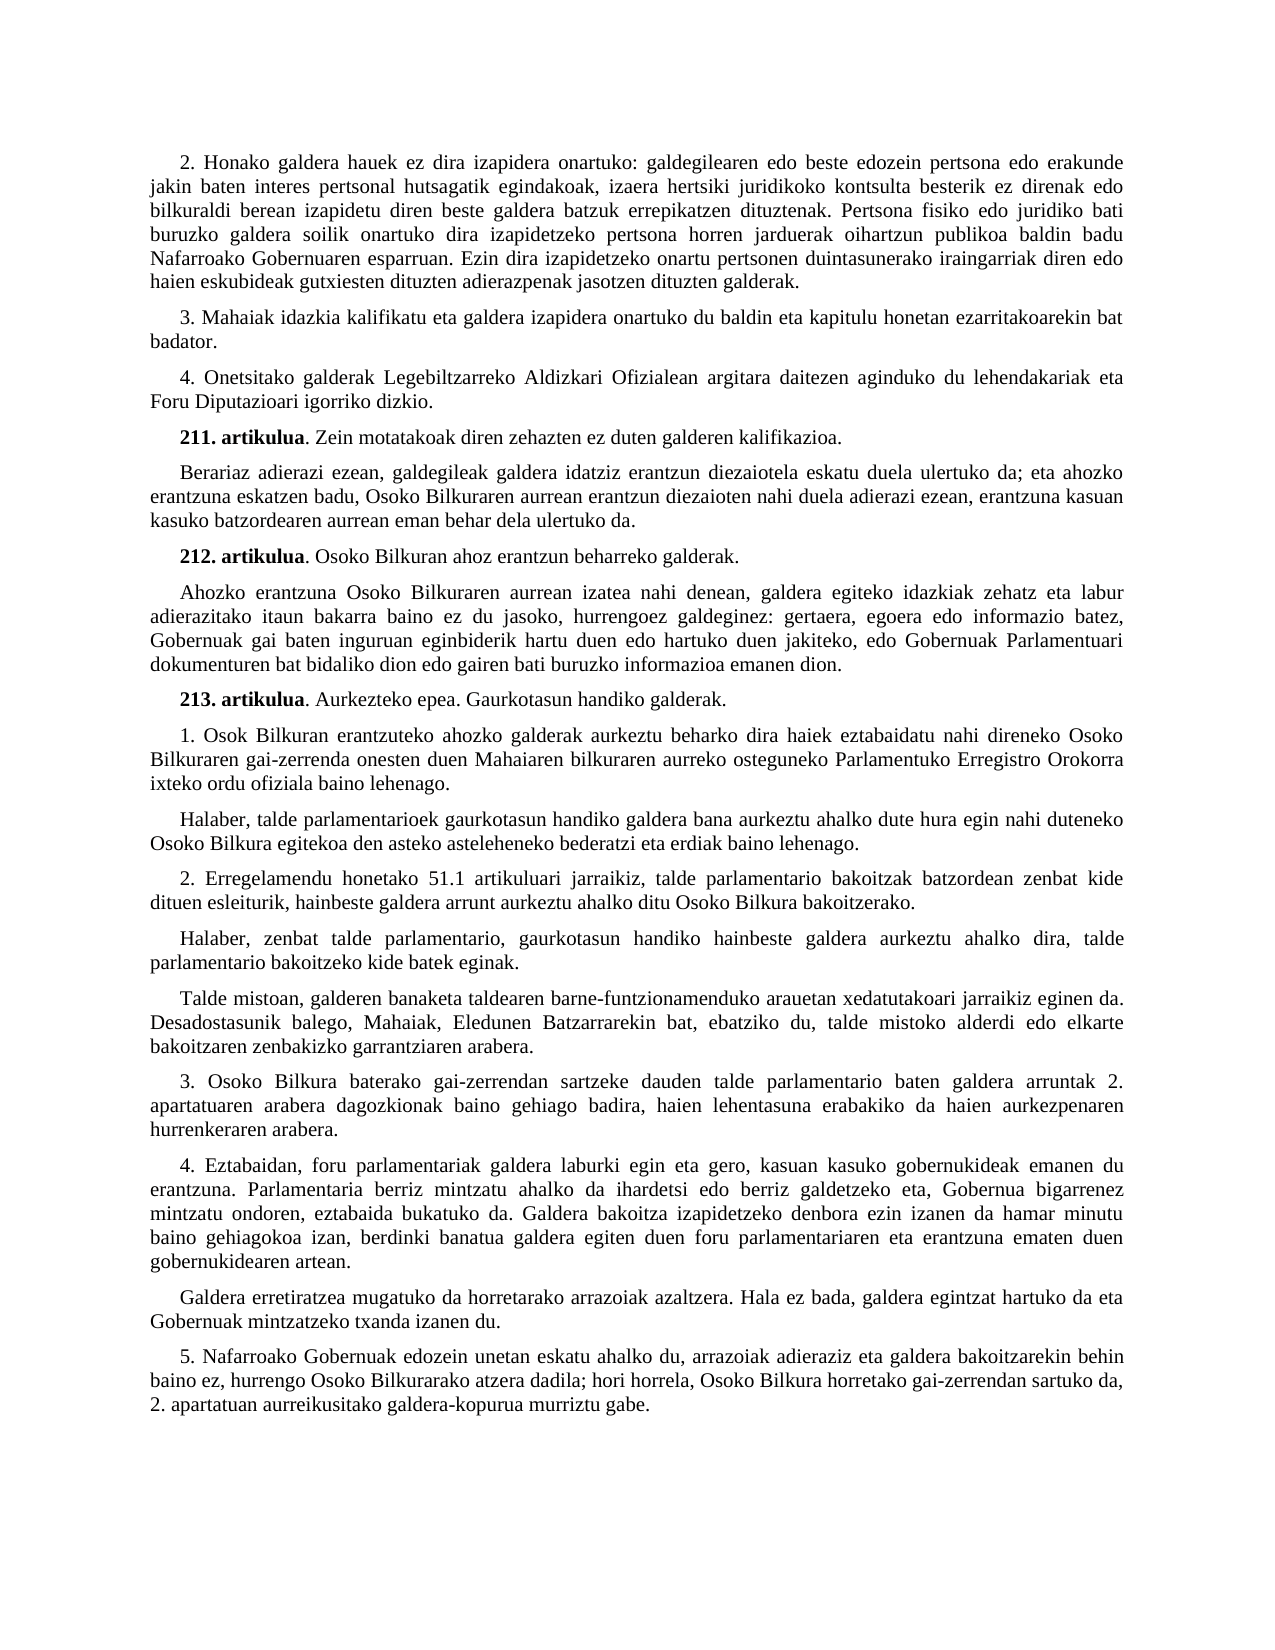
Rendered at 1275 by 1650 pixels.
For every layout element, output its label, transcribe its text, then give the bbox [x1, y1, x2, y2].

text 1. Osok Bilkuran erantzuteko ahozko galderak aurkeztu beharko dira haiek eztabaidatu nahi direneko Osoko Bilkuraren gai-zerrenda onesten duen Mahaiaren bilkuraren aurreko osteguneko Parlamentuko Erregistro Orokorra ixteko ordu ofiziala baino lehenago. [150, 723, 1125, 795]
text 5. Nafarroako Gobernuak edozein unetan eskatu ahalko du, arrazoiak adieraziz eta galdera bakoitzarekin behin baino ez, hurrengo Osoko Bilkurarako atzera dadila; hori horrela, Osoko Bilkura horretako gai-zerrendan sartuko da, 2. apartatuan aurreikusitako galdera-kopurua murriztu gabe. [150, 1344, 1125, 1416]
text Halaber, zenbat talde parlamentario, gaurkotasun handiko hainbeste galdera aurkeztu ahalko dira, talde parlamentario bakoitzeko kide batek eginak. [150, 926, 1125, 974]
text Galdera erretiratzea mugatuko da horretarako arrazoiak azaltzera. Hala ez bada, galdera egintzat hartuko da eta Gobernuak mintzatzeko txanda izanen du. [150, 1285, 1125, 1333]
text 4. Eztabaidan, foru parlamentariak galdera laburki egin eta gero, kasuan kasuko gobernukideak emanen du erantzuna. Parlamentaria berriz mintzatu ahalko da ihardetsi edo berriz galdetzeko eta, Gobernua bigarrenez mintzatu ondoren, eztabaida bukatuko da. Galdera bakoitza izapidetzeko denbora ezin izanen da hamar minutu baino gehiagokoa izan, berdinki banatua galdera egiten duen foru parlamentariaren eta erantzuna ematen duen gobernukidearen artean. [150, 1153, 1125, 1273]
text 3. Osoko Bilkura baterako gai-zerrendan sartzeke dauden talde parlamentario baten galdera arruntak 2. apartatuaren arabera dagozkionak baino gehiago badira, haien lehentasuna erabakiko da haien aurkezpenaren hurrenkeraren arabera. [150, 1070, 1125, 1142]
text Ahozko erantzuna Osoko Bilkuraren aurrean izatea nahi denean, galdera egiteko idazkiak zehatz eta labur adierazitako itaun bakarra baino ez du jasoko, hurrengoez galdeginez: gertaera, egoera edo informazio batez, Gobernuak gai baten inguruan eginbiderik hartu duen edo hartuko duen jakiteko, edo Gobernuak Parlamentuari dokumenturen bat bidaliko dion edo gairen bati buruzko informazioa emanen dion. [150, 580, 1125, 676]
text Berariaz adierazi ezean, galdegileak galdera idatziz erantzun diezaiotela eskatu duela ulertuko da; eta ahozko erantzuna eskatzen badu, Osoko Bilkuraren aurrean erantzun diezaioten nahi duela adierazi ezean, erantzuna kasuan kasuko batzordearen aurrean eman behar dela ulertuko da. [150, 461, 1125, 532]
text Halaber, talde parlamentarioek gaurkotasun handiko galdera bana aurkeztu ahalko dute hura egin nahi duteneko Osoko Bilkura egitekoa den asteko asteleheneko bederatzi eta erdiak baino lehenago. [150, 807, 1125, 855]
text 211. artikulua. Zein motatakoak diren zehazten ez duten galderen kalifikazioa. [150, 425, 1125, 449]
text 2. Erregelamendu honetako 51.1 artikuluari jarraikiz, talde parlamentario bakoitzak batzordean zenbat kide dituen esleiturik, hainbeste galdera arrunt aurkeztu ahalko ditu Osoko Bilkura bakoitzerako. [150, 867, 1125, 914]
text Talde mistoan, galderen banaketa taldearen barne-funtzionamenduko arauetan xedatutakoari jarraikiz eginen da. Desadostasunik balego, Mahaiak, Eledunen Batzarrarekin bat, ebatziko du, talde mistoko alderdi edo elkarte bakoitzaren zenbakizko garrantziaren arabera. [150, 986, 1125, 1058]
text 4. Onetsitako galderak Legebiltzarreko Aldizkari Ofizialean argitara daitezen aginduko du lehendakariak eta Foru Diputazioari igorriko dizkio. [150, 365, 1125, 413]
text 212. artikulua. Osoko Bilkuran ahoz erantzun beharreko galderak. [150, 544, 1125, 568]
text 213. artikulua. Aurkezteko epea. Gaurkotasun handiko galderak. [150, 688, 1125, 712]
text 2. Honako galdera hauek ez dira izapidera onartuko: galdegilearen edo beste edozein pertsona edo erakunde jakin baten interes pertsonal hutsagatik egindakoak, izaera hertsiki juridikoko kontsulta besterik ez direnak edo bilkuraldi berean izapidetu diren beste galdera batzuk errepikatzen dituztenak. Pertsona fisiko edo juridiko bati buruzko galdera soilik onartuko dira izapidetzeko pertsona horren jarduerak oihartzun publikoa baldin badu Nafarroako Gobernuaren esparruan. Ezin dira izapidetzeko onartu pertsonen duintasunerako iraingarriak diren edo haien eskubideak gutxiesten dituzten adierazpenak jasotzen dituzten galderak. [150, 150, 1125, 294]
text 3. Mahaiak idazkia kalifikatu eta galdera izapidera onartuko du baldin eta kapitulu honetan ezarritakoarekin bat badator. [150, 306, 1125, 353]
